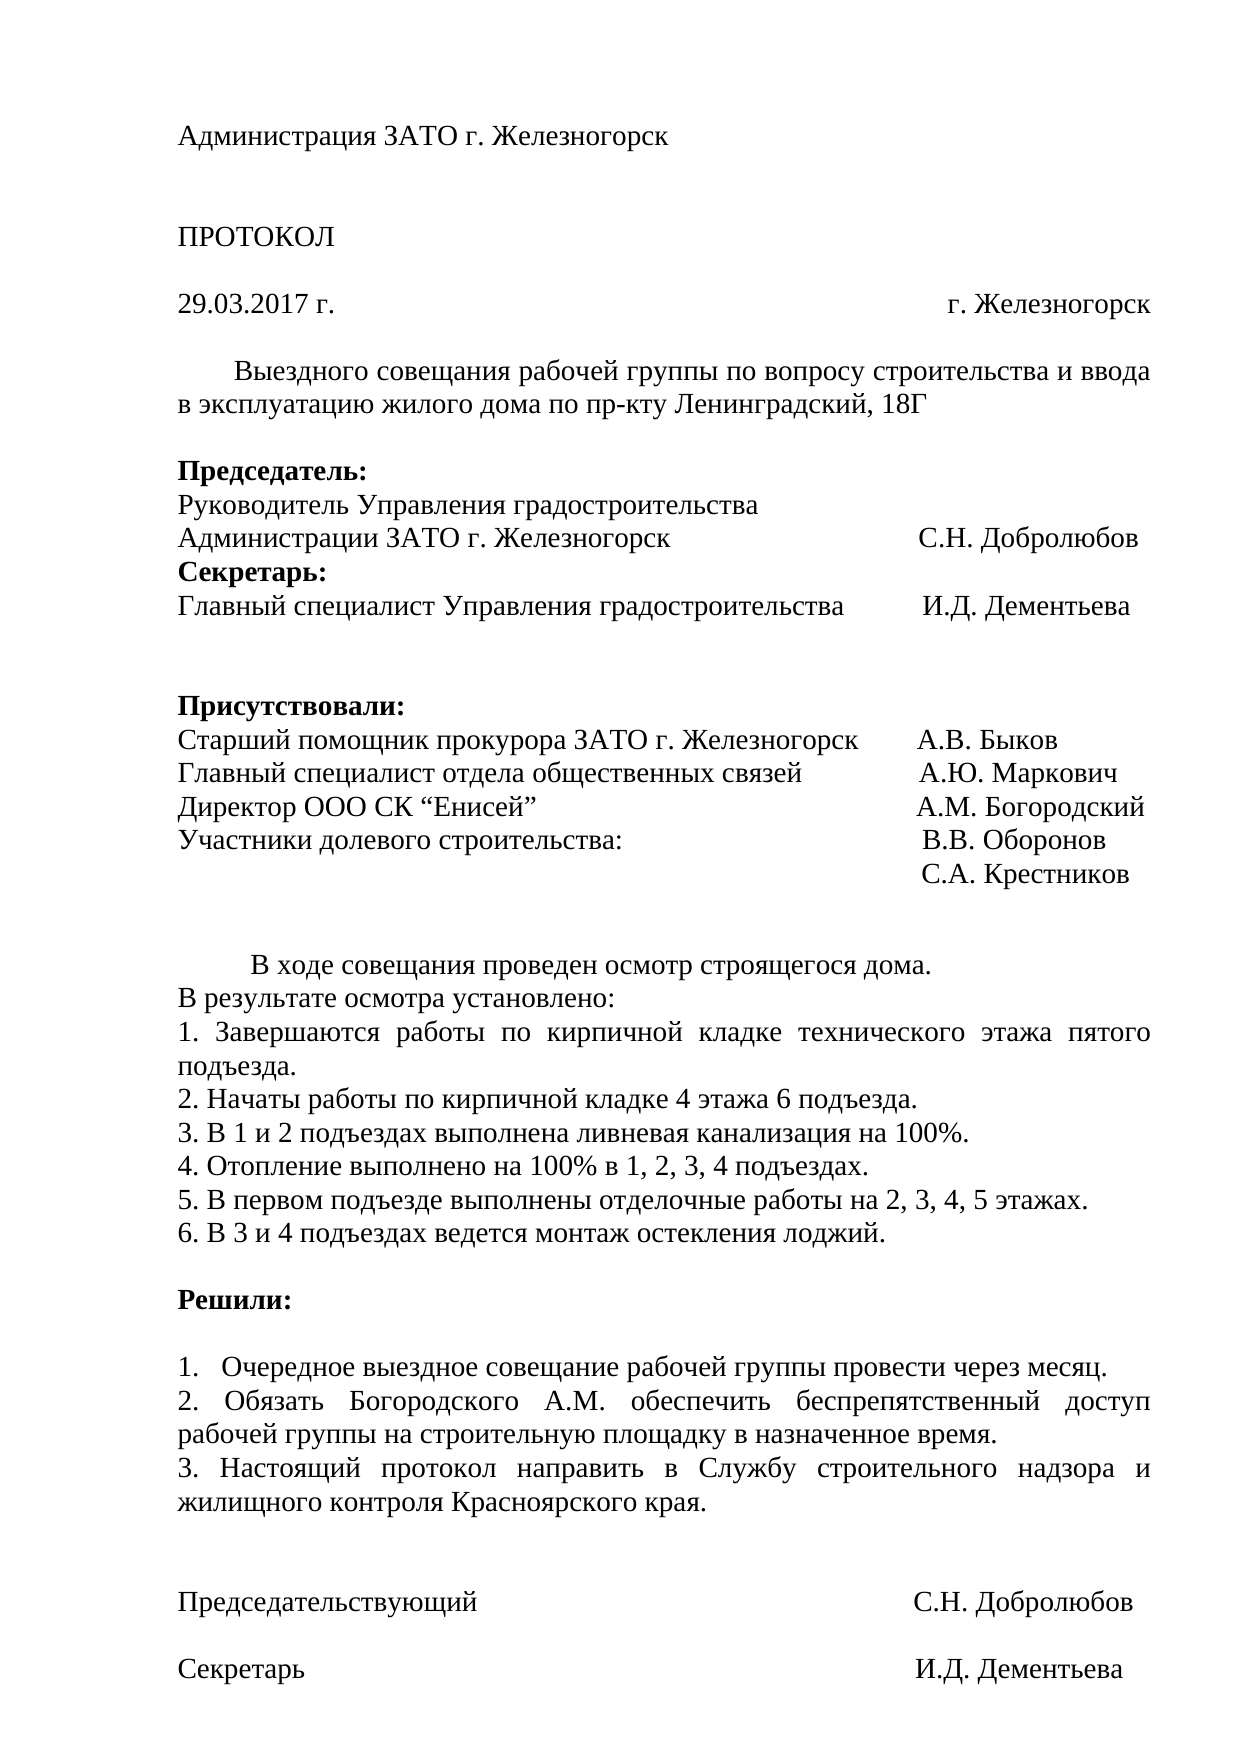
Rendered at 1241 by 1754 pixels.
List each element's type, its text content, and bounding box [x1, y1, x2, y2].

text Администрация ЗАТО г. Железногорск [177, 118, 1152, 152]
text 2. Обязать Богородского А.М. обеспечить беспрепятственный доступ рабочей группы на строительную площадку в назначенное время. [177, 1383, 1152, 1450]
text Администрации ЗАТО г. Железногорск С.Н. Добролюбов [177, 521, 1152, 554]
text 1. Завершаются работы по кирпичной кладке технического этажа пятого подъезда. [177, 1014, 1152, 1081]
text Председательствующий С.Н. Добролюбов [177, 1584, 1152, 1618]
text 3. В 1 и 2 подъездах выполнена ливневая канализация на 100%. [177, 1115, 1152, 1148]
text Участники долевого строительства: В.В. Оборонов [177, 822, 1152, 856]
text Секретарь: [177, 554, 1152, 588]
text Старший помощник прокурора ЗАТО г. Железногорск А.В. Быков [177, 722, 1152, 755]
text Главный специалист Управления градостроительства И.Д. Дементьева [177, 588, 1152, 621]
text ПРОТОКОЛ [177, 219, 1152, 252]
text В результате осмотра установлено: [177, 981, 1152, 1014]
text 1. Очередное выездное совещание рабочей группы провести через месяц. [177, 1349, 1152, 1383]
text Решили: [177, 1282, 1152, 1316]
text Главный специалист отдела общественных связей А.Ю. Маркович [177, 755, 1152, 789]
text Секретарь И.Д. Дементьева [177, 1651, 1152, 1685]
text 4. Отопление выполнено на 100% в 1, 2, 3, 4 подъездах. [177, 1148, 1152, 1182]
text 3. Настоящий протокол направить в Службу строительного надзора и жилищного контроля Красноярского края. [177, 1450, 1152, 1517]
text 6. В 3 и 4 подъездах ведется монтаж остекления лоджий. [177, 1215, 1152, 1249]
text Выездного совещания рабочей группы по вопросу строительства и ввода в эксплуатацию жилого дома по пр-кту Ленинградский, 18Г [177, 353, 1152, 420]
text Руководитель Управления градостроительства [177, 487, 1152, 521]
text Председатель: [177, 453, 1152, 487]
text 5. В первом подъезде выполнены отделочные работы на 2, 3, 4, 5 этажах. [177, 1182, 1152, 1215]
text В ходе совещания проведен осмотр строящегося дома. [177, 947, 1152, 981]
text 29.03.2017 г. г. Железногорск [177, 286, 1152, 319]
text 2. Начаты работы по кирпичной кладке 4 этажа 6 подъезда. [177, 1081, 1152, 1115]
text Директор ООО СК “Енисей” А.М. Богородский [177, 789, 1167, 822]
text Присутствовали: [177, 688, 1152, 722]
text С.А. Крестников [177, 856, 1152, 889]
